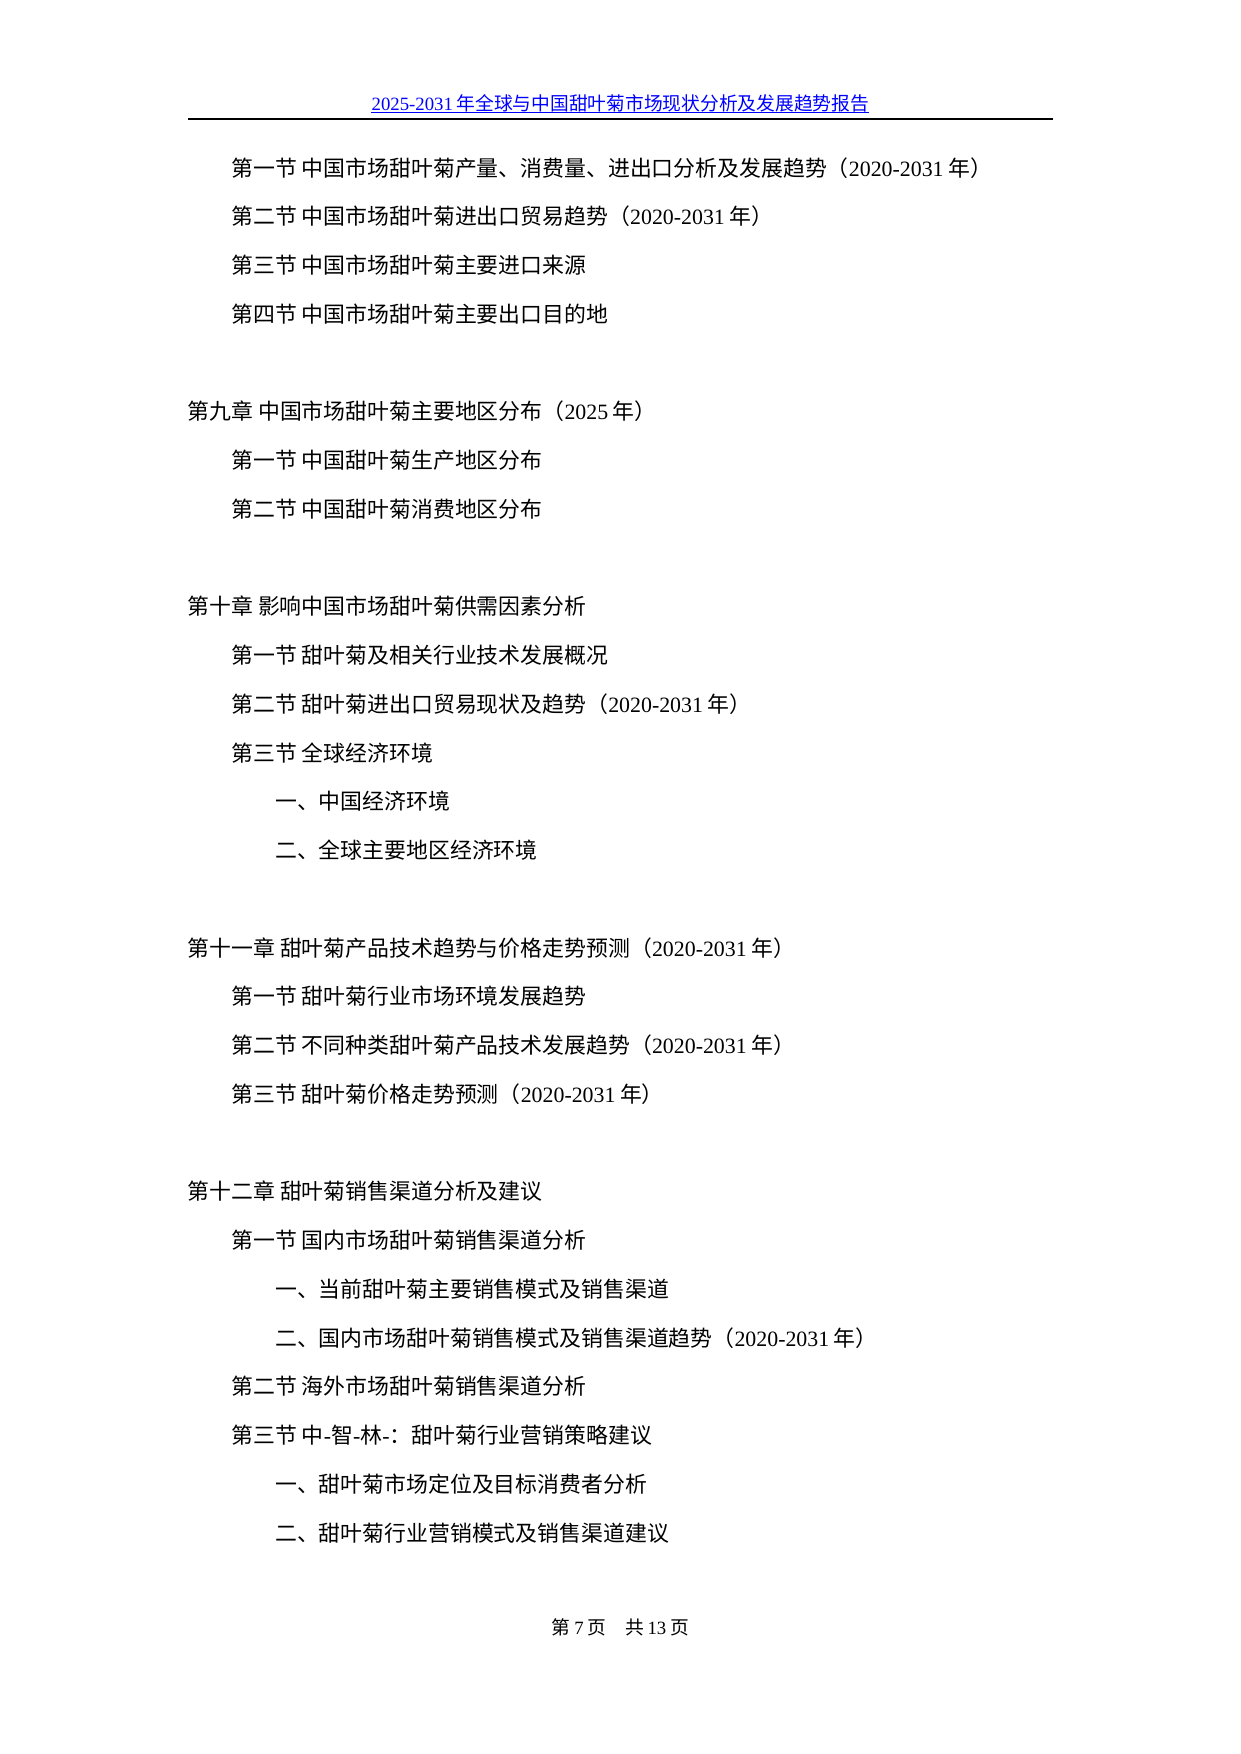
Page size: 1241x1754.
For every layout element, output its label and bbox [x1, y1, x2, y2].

text [187, 150, 1053, 1548]
